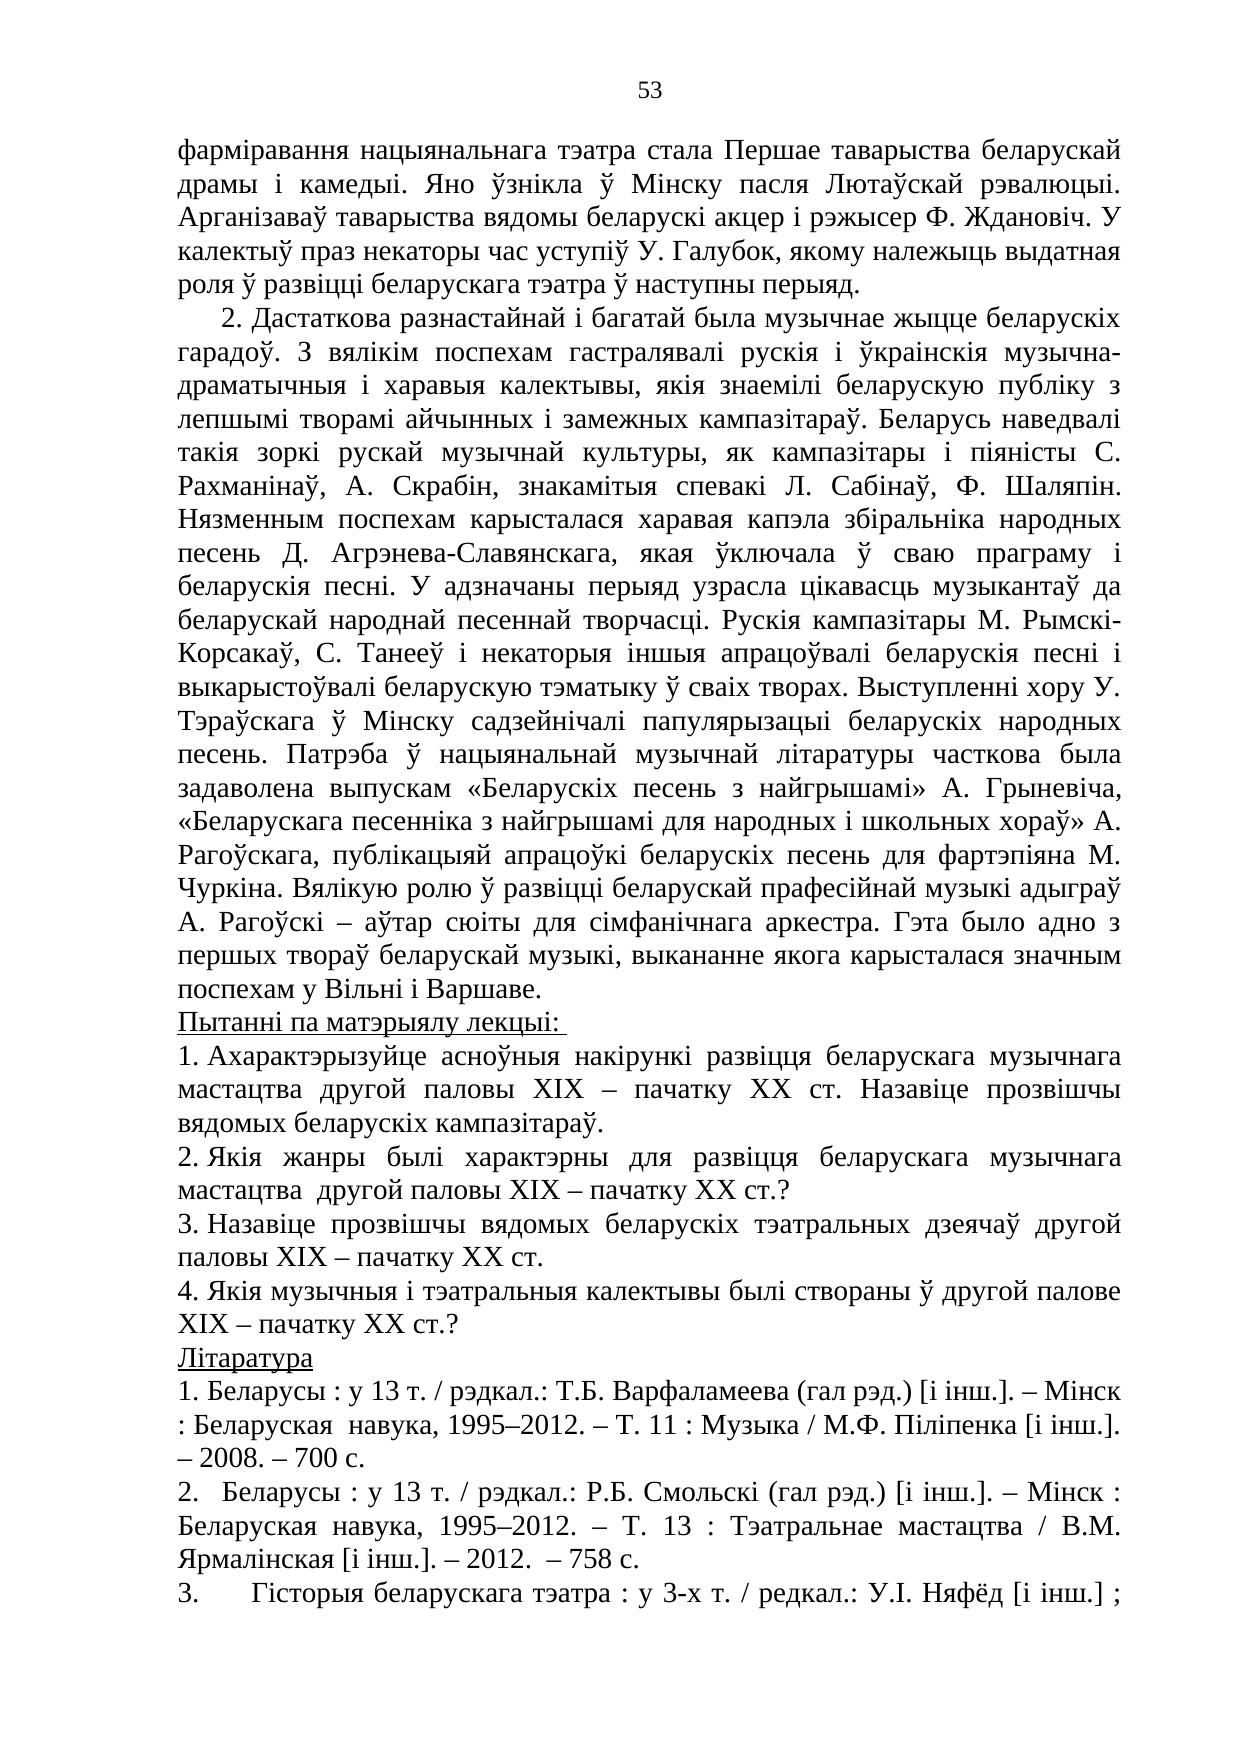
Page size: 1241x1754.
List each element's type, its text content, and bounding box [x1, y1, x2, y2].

text 2. Дастаткова разнастайнай і багатай была музычнае жыцце беларускіх гарадоў. З вялікім поспехам гастралявалі рускія і ўкраінскія музычна-драматычныя і харавыя калектывы, якія знаемілі беларускую публіку з лепшымі творамі айчынных і замежных кампазітараў. Беларусь наведвалі такія зоркі рускай музычнай культуры, як кампазітары і піяністы С. Рахманінаў, А. Скрабін, знакамітыя спевакі Л. Сабiнaў, Ф. Шаляпін. Нязменным поспехам карысталася харавая капэла збіральніка народных песень Д. Агрэнева-Славянскага, якая ўключала ў сваю праграму і беларускія песні. У адзначаны перыяд узрасла цікавасць музыкантаў да беларускай народнай песеннай творчасці. Рускія кампазітары М. Рымскі-Корсакаў, С. Танееў і некаторыя іншыя апрацоўвалі беларускія песні і выкарыстоўвалі беларускую тэматыку ў сваіх творах. Выступленні хору У. Тэраўскага ў Мінску садзейнічалі папулярызацыі беларускіх народных песень. Патрэба ў нацыянальнай музычнай літаратуры часткова была задаволена выпускам «Беларускіх песень з найгрышамi» А. Грыневiча, «Беларускага песенніка з найгрышамi для народных і школьных хораў» А. Рaгоўскaгa, публікацыяй апрацоўкі беларускіх песень для фартэпіяна М. Чуркіна. Вялікую ролю ў развіцці беларускай прафесійнай музыкі адыграў А. Рагоўскі – аўтар сюіты для сімфанічнага аркестра. Гэта было адно з першых твораў беларускай музыкі, выкананне якога карысталася значным поспехам у Вільні і Варшаве. [177, 300, 1122, 1004]
text 4. Якiя музычныя i тэатральныя калектывы былi створаны ў другой палове XIX – пачатку XX ст.? [177, 1273, 1122, 1340]
text Пытанні па матэрыялу лекцыі: [177, 1004, 1122, 1038]
text Літаратура [177, 1340, 1122, 1373]
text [177, 132, 1122, 300]
text 2. Беларусы : у 13 т. / рэдкал.: Р.Б. Смольскi (гал рэд.) [i iнш.]. – Мiнск : Беларуская навука, 1995–2012. – Т. 13 : Тэатральнае мастацтва / В.М. Ярмалiнская [i iнш.]. – 2012. – 758 с. [177, 1474, 1122, 1575]
text 3. Назавiце прозвiшчы вядомых беларускiх тэатральных дзеячаў другой паловы XIX – пачатку XX ст. [177, 1206, 1122, 1273]
text 1. Ахарактэрызуйце асноўныя накiрункi развiцця беларускага музычнага мастацтва другой паловы XIX – пачатку XX ст. Назавiце прозвiшчы вядомых беларускiх кампазiтараў. [177, 1038, 1122, 1139]
text 2. Якiя жанры былi характэрны для развiцця беларускага музычнага мастацтва другой паловы XIX – пачатку XX ст.? [177, 1139, 1122, 1206]
text 1. Беларусы : у 13 т. / рэдкал.: Т.Б. Варфаламеева (гал рэд.) [i iнш.]. – Мiнск : Беларуская навука, 1995–2012. – Т. 11 : Музыка / М.Ф. Пiлiпенка [i iнш.]. – 2008. – 700 с. [177, 1373, 1122, 1474]
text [177, 1575, 1122, 1608]
